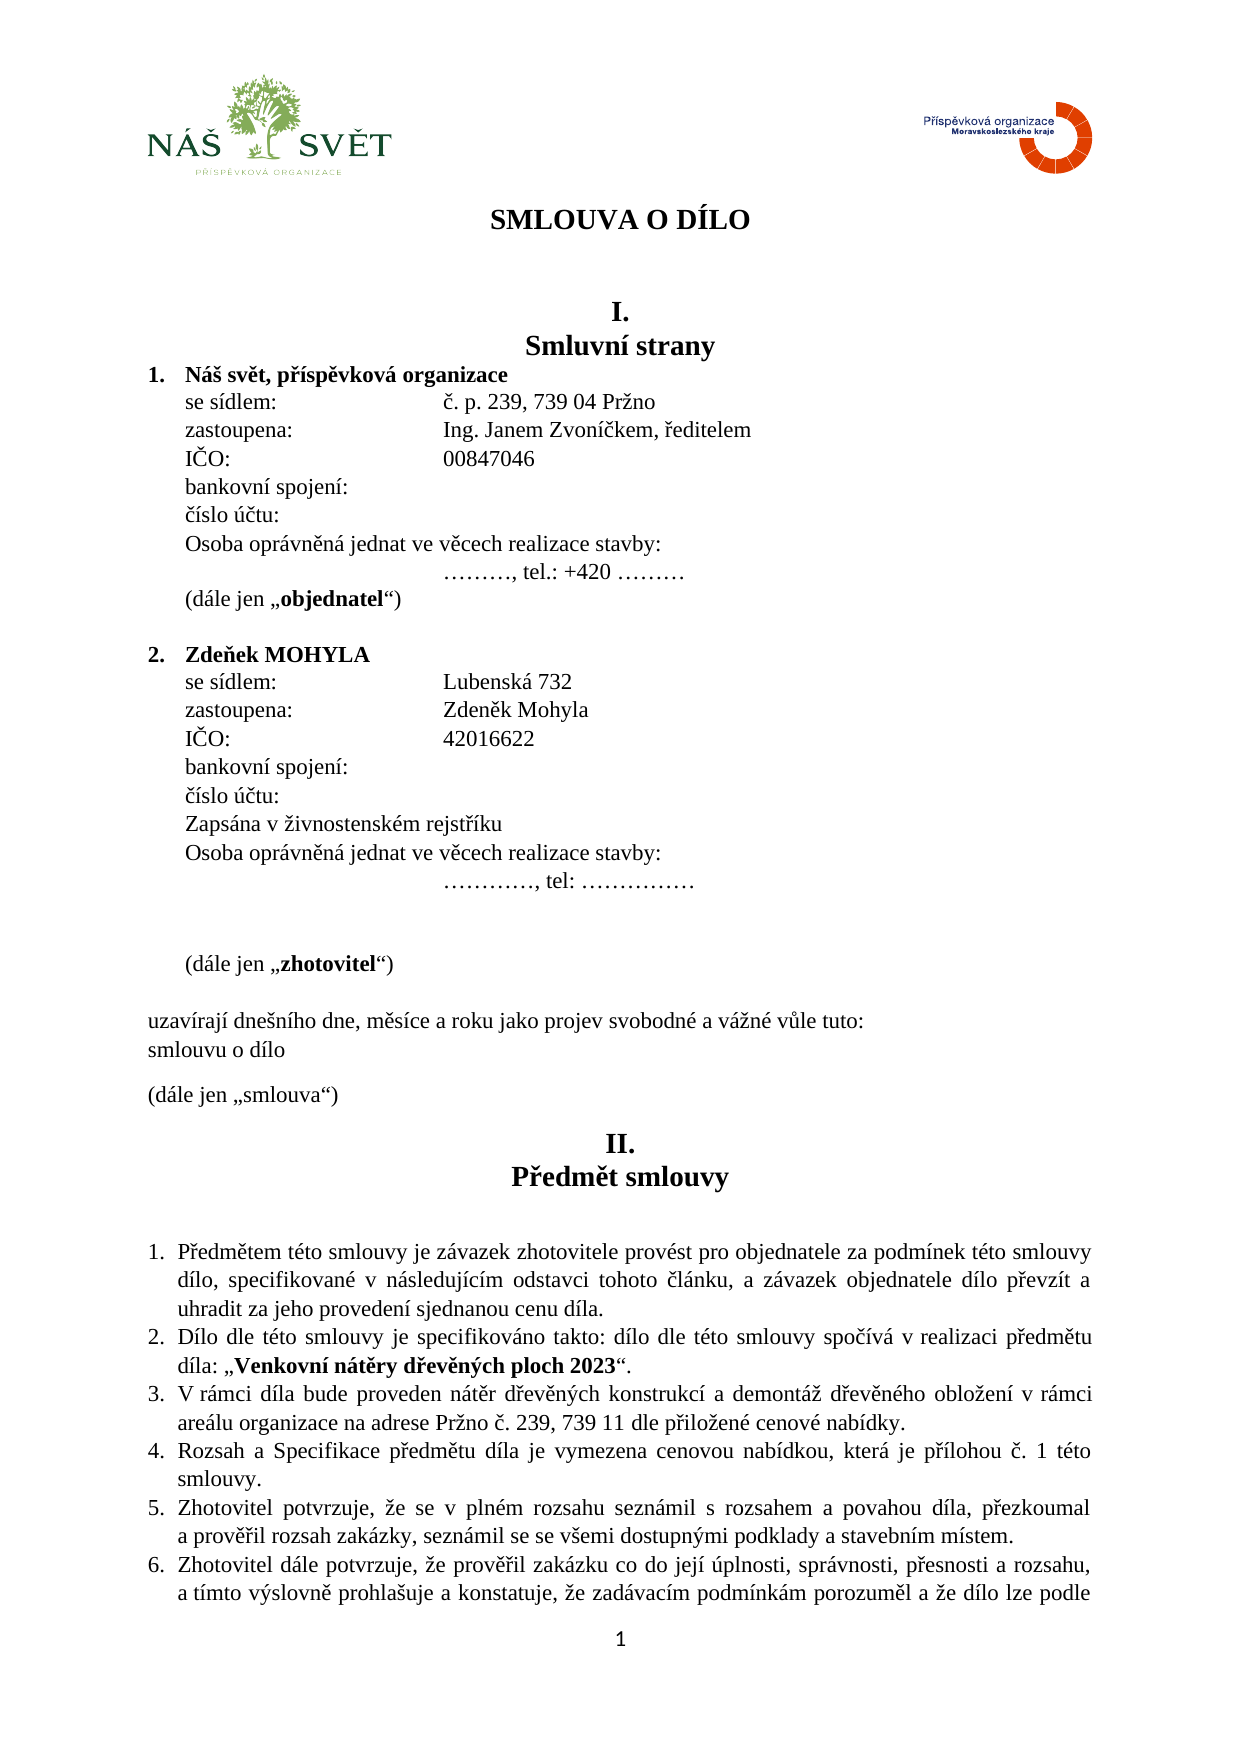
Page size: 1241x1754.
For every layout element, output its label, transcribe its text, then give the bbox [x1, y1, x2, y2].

list bankovní spojení: [185, 473, 1093, 499]
list ………, tel.: +420 ……… [406, 558, 1093, 585]
text uzavírají dnešního dne, měsíce a roku jako projev svobodné a vážné vůle tuto: [148, 1007, 1093, 1033]
subtitle Smluvní strany [148, 328, 1093, 361]
subtitle I. [148, 294, 1093, 328]
list zastoupena: Ing. Janem Zvoníčkem, ředitelem [185, 416, 1093, 442]
list Předmětem této smlouvy je závazek zhotovitele provést pro objednatele za podmínek této smlouvy dílo, specifikované v následujícím odstavci tohoto článku, a závazek objednatele dílo převzít a uhradit za jeho provedení sjednanou cenu díla. [148, 1238, 1093, 1321]
text (dále jen „smlouva“) [148, 1081, 1093, 1107]
subtitle Předmět smlouvy [148, 1159, 1093, 1193]
list IČO: 00847046 [185, 444, 1093, 471]
list se sídlem: Lubenská 732 [185, 668, 1093, 694]
list V rámci díla bude proveden nátěr dřevěných konstrukcí a demontáž dřevěného obložení v rámci areálu organizace na adrese Pržno č. 239, 739 11 dle přiložené cenové nabídky. [148, 1380, 1093, 1435]
text (dále jen „objednatel“) [185, 585, 1093, 611]
text Zapsána v živnostenském rejstříku [185, 810, 1093, 837]
list Dílo dle této smlouvy je specifikováno takto: dílo dle této smlouvy spočívá v realizaci předmětu díla: „Venkovní nátěry dřevěných ploch 2023“. [148, 1323, 1093, 1378]
list bankovní spojení: [185, 753, 1093, 779]
text (dále jen „zhotovitel“) [185, 950, 1093, 977]
list Náš svět, příspěvková organizace [148, 361, 1093, 388]
list Rozsah a Specifikace předmětu díla je vymezena cenovou nabídkou, která je přílohou č. 1 této smlouvy. [148, 1437, 1093, 1492]
list číslo účtu: [185, 782, 1093, 808]
picture [147, 73, 392, 175]
subtitle Smlouva o dílo [148, 202, 1093, 236]
list Zdeňek MOHYLA [148, 642, 1093, 668]
list IČO: 42016622 [185, 725, 1093, 751]
list číslo účtu: [185, 501, 1093, 528]
text smlouvu o dílo [148, 1036, 1093, 1062]
list zastoupena: Zdeněk Mohyla [185, 696, 1093, 723]
list …………, tel: …………… [406, 867, 1093, 893]
list se sídlem: č. p. 239, 739 04 Pržno [185, 388, 1093, 414]
text Osoba oprávněná jednat ve věcech realizace stavby: [185, 839, 1093, 865]
list Zhotovitel potvrzuje, že se v plném rozsahu seznámil s rozsahem a povahou díla, přezkoumal a prověřil rozsah zakázky, seznámil se se všemi dostupnými podklady a stavebním místem. [148, 1494, 1093, 1549]
text Osoba oprávněná jednat ve věcech realizace stavby: [185, 530, 1093, 556]
subtitle II. [148, 1126, 1093, 1159]
